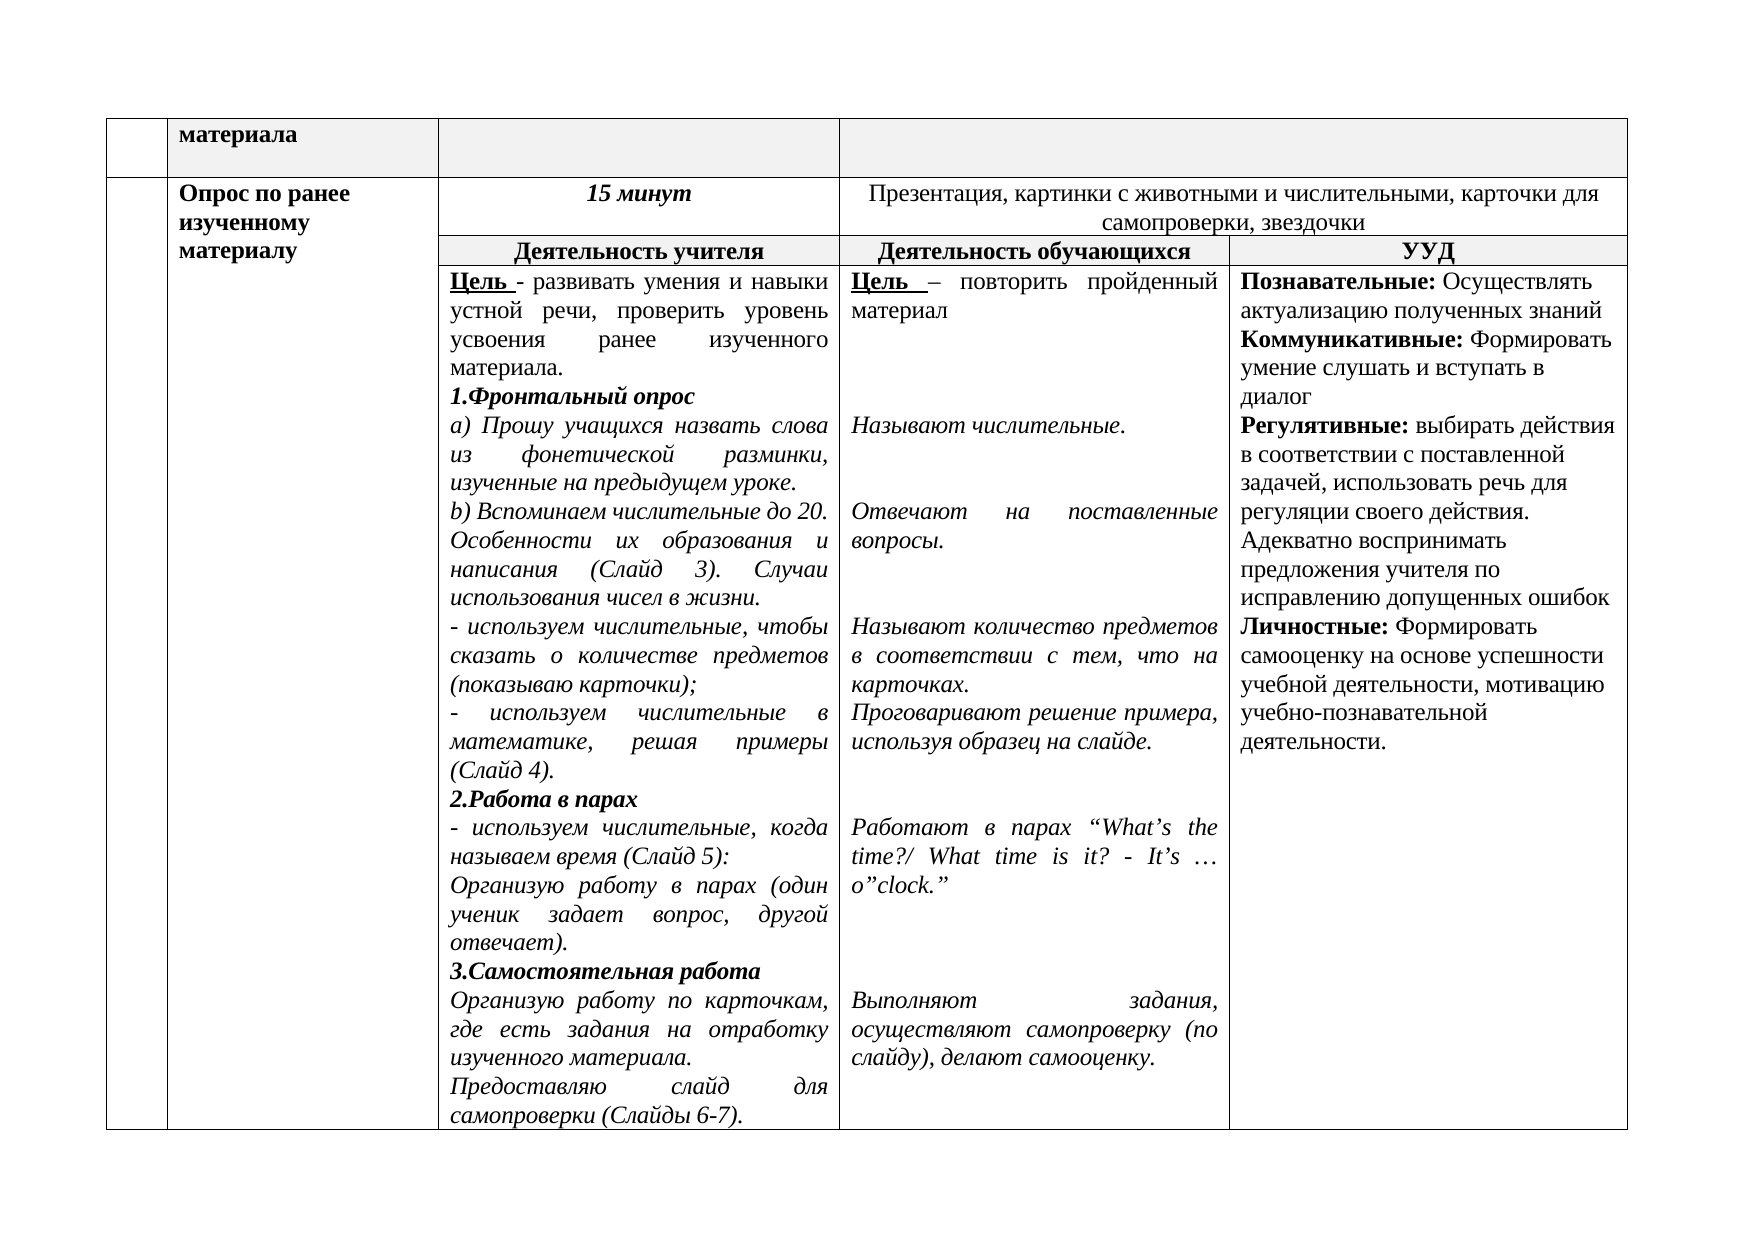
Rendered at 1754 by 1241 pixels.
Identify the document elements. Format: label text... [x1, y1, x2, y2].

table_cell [840, 266, 1229, 1129]
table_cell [168, 119, 438, 177]
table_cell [840, 119, 1627, 177]
table_cell Деятельность учителя [439, 236, 839, 265]
table_cell 2. [107, 119, 167, 177]
table_cell Время [439, 119, 839, 177]
table_cell Презентация, картинки с животными и числительными, карточки для самопроверки, звездочки [840, 178, 1627, 235]
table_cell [439, 266, 839, 1129]
table_cell Деятельность обучающихся [840, 236, 1229, 265]
table_cell 15 минут [439, 178, 839, 235]
table_cell УУД [1230, 236, 1627, 265]
table_cell Опрос по ранее изученному материалу [168, 178, 438, 1129]
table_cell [1230, 266, 1627, 1129]
table_cell [107, 178, 167, 1129]
